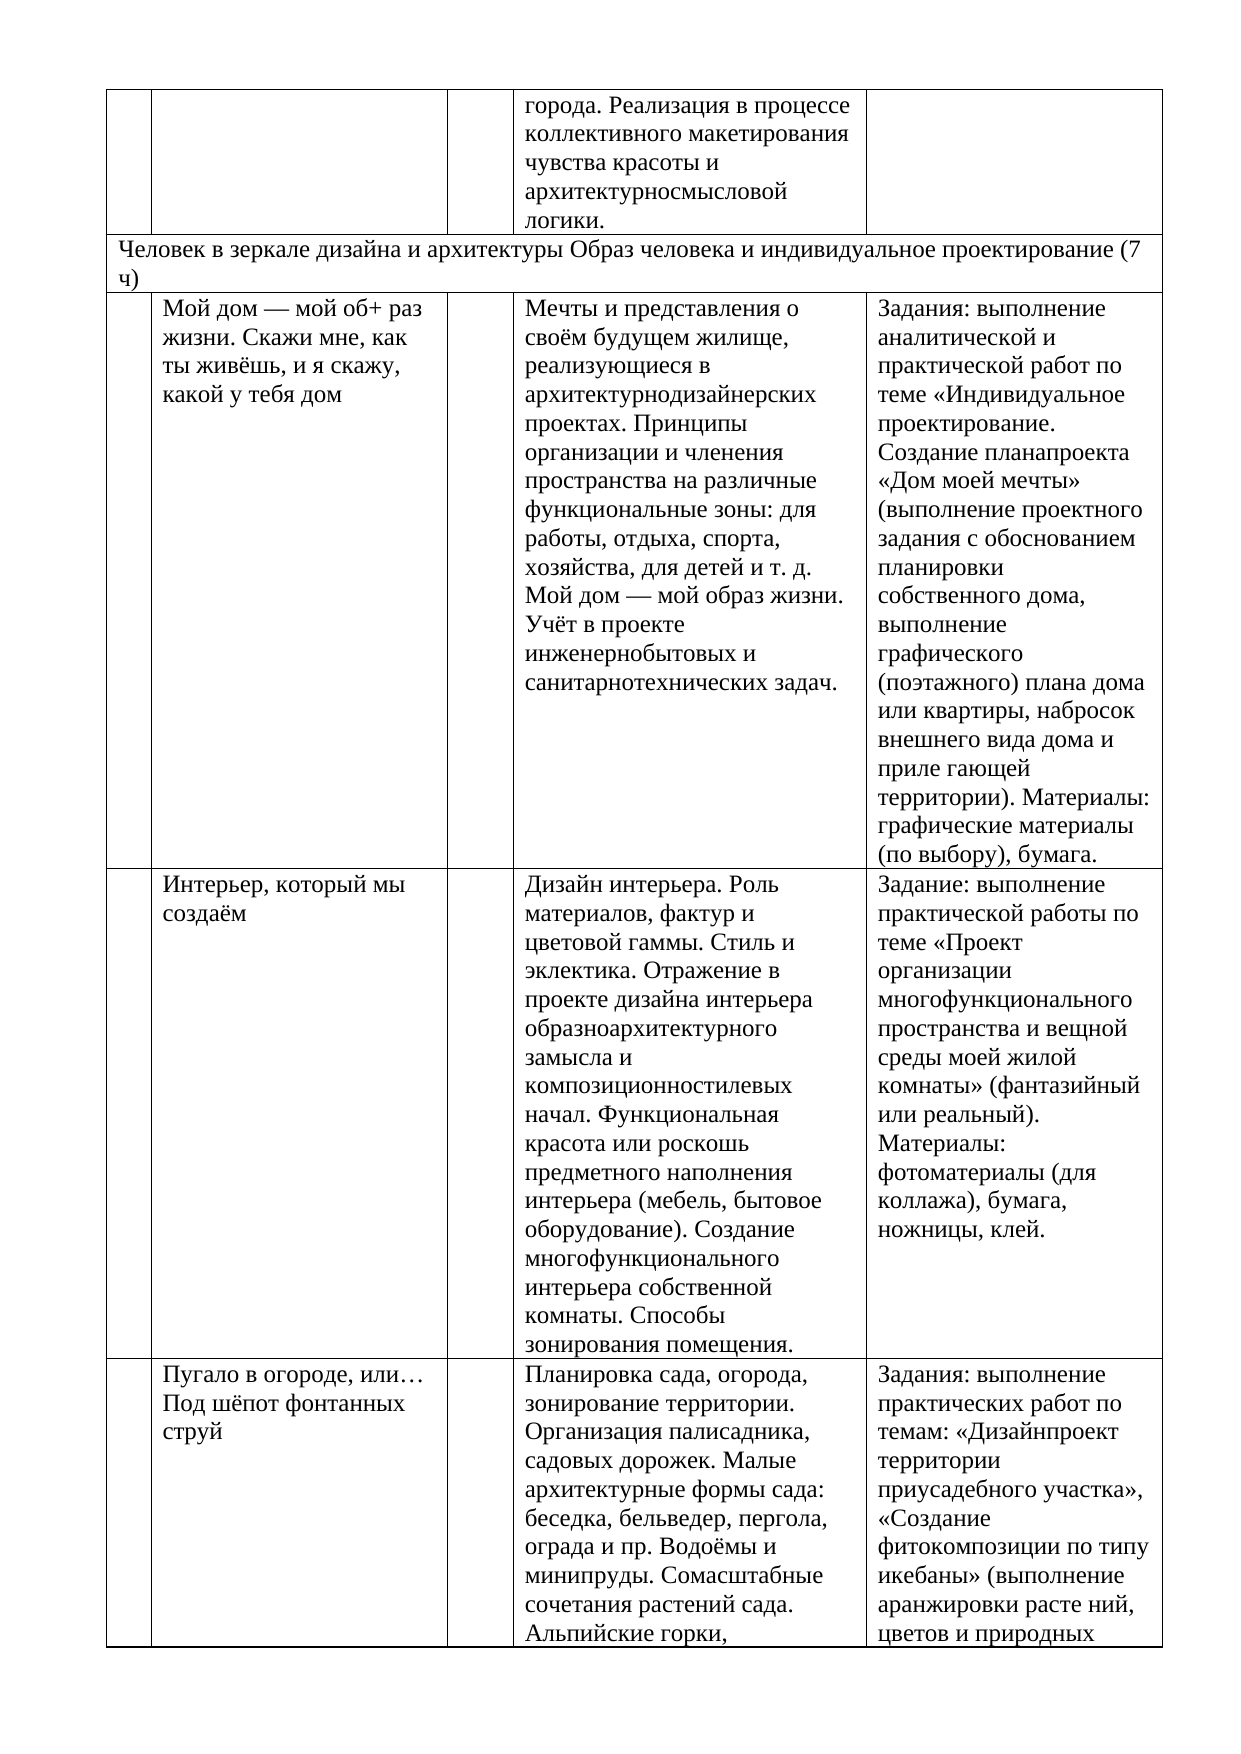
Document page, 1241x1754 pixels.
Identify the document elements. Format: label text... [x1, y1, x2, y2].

table_cell Интерьер, который мы создаём [152, 869, 447, 1358]
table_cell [152, 90, 447, 233]
table_cell [107, 90, 151, 233]
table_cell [514, 1359, 866, 1646]
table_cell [152, 1359, 447, 1646]
table_cell [107, 869, 151, 1358]
table_cell [448, 90, 513, 233]
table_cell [514, 90, 866, 233]
table_cell [448, 1359, 513, 1646]
table_cell Дизайн интерьера. Роль материалов, фактур и цветовой гаммы. Стиль и эклектика. Отражение в проекте дизайна интерьера образноархитектурного замысла и композиционностилевых начал. Функциональная красота или роскошь предметного наполнения интерьера (мебель, бытовое оборудование). Создание многофункционального интерьера собственной комнаты. Способы зонирования помещения. [514, 869, 866, 1358]
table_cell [867, 90, 1162, 233]
table_cell [448, 869, 513, 1358]
table_cell [107, 1359, 151, 1646]
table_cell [867, 1359, 1162, 1646]
table_cell Задание: выполнение практической работы по теме «Проект организации многофункционального пространства и вещной среды моей жилой комнаты» (фантазийный или реальный). Материалы: фотоматериалы (для коллажа), бумага, ножницы, клей. [867, 869, 1162, 1358]
table_cell [448, 293, 513, 868]
table_cell Мой дом — мой об+ раз жизни. Скажи мне, как ты живёшь, и я скажу, какой у тебя дом [152, 293, 447, 868]
table_cell Задания: выполнение аналитической и практической работ по теме «Индивидуальное проектирование. Создание планапроекта «Дом моей мечты» (выполнение проектного задания с обоснованием планировки собственного дома, выполнение графического (поэтажного) плана дома или квартиры, набросок внешнего вида дома и приле гающей территории). Материалы: графические материалы (по выбору), бумага. [867, 293, 1162, 868]
table_cell Мечты и представления о своём будущем жилище, реализующиеся в архитектурнодизайнерских проектах. Принципы организации и членения пространства на различные функциональные зоны: для работы, отдыха, спорта, хозяйства, для детей и т. д. Мой дом — мой образ жизни. Учёт в проекте инженернобытовых и санитарнотехнических задач. [514, 293, 866, 868]
table_cell [107, 293, 151, 868]
table_cell Человек в зеркале дизайна и архитектуры Образ человека и индивидуальное проектирование (7 ч) [107, 235, 1162, 292]
